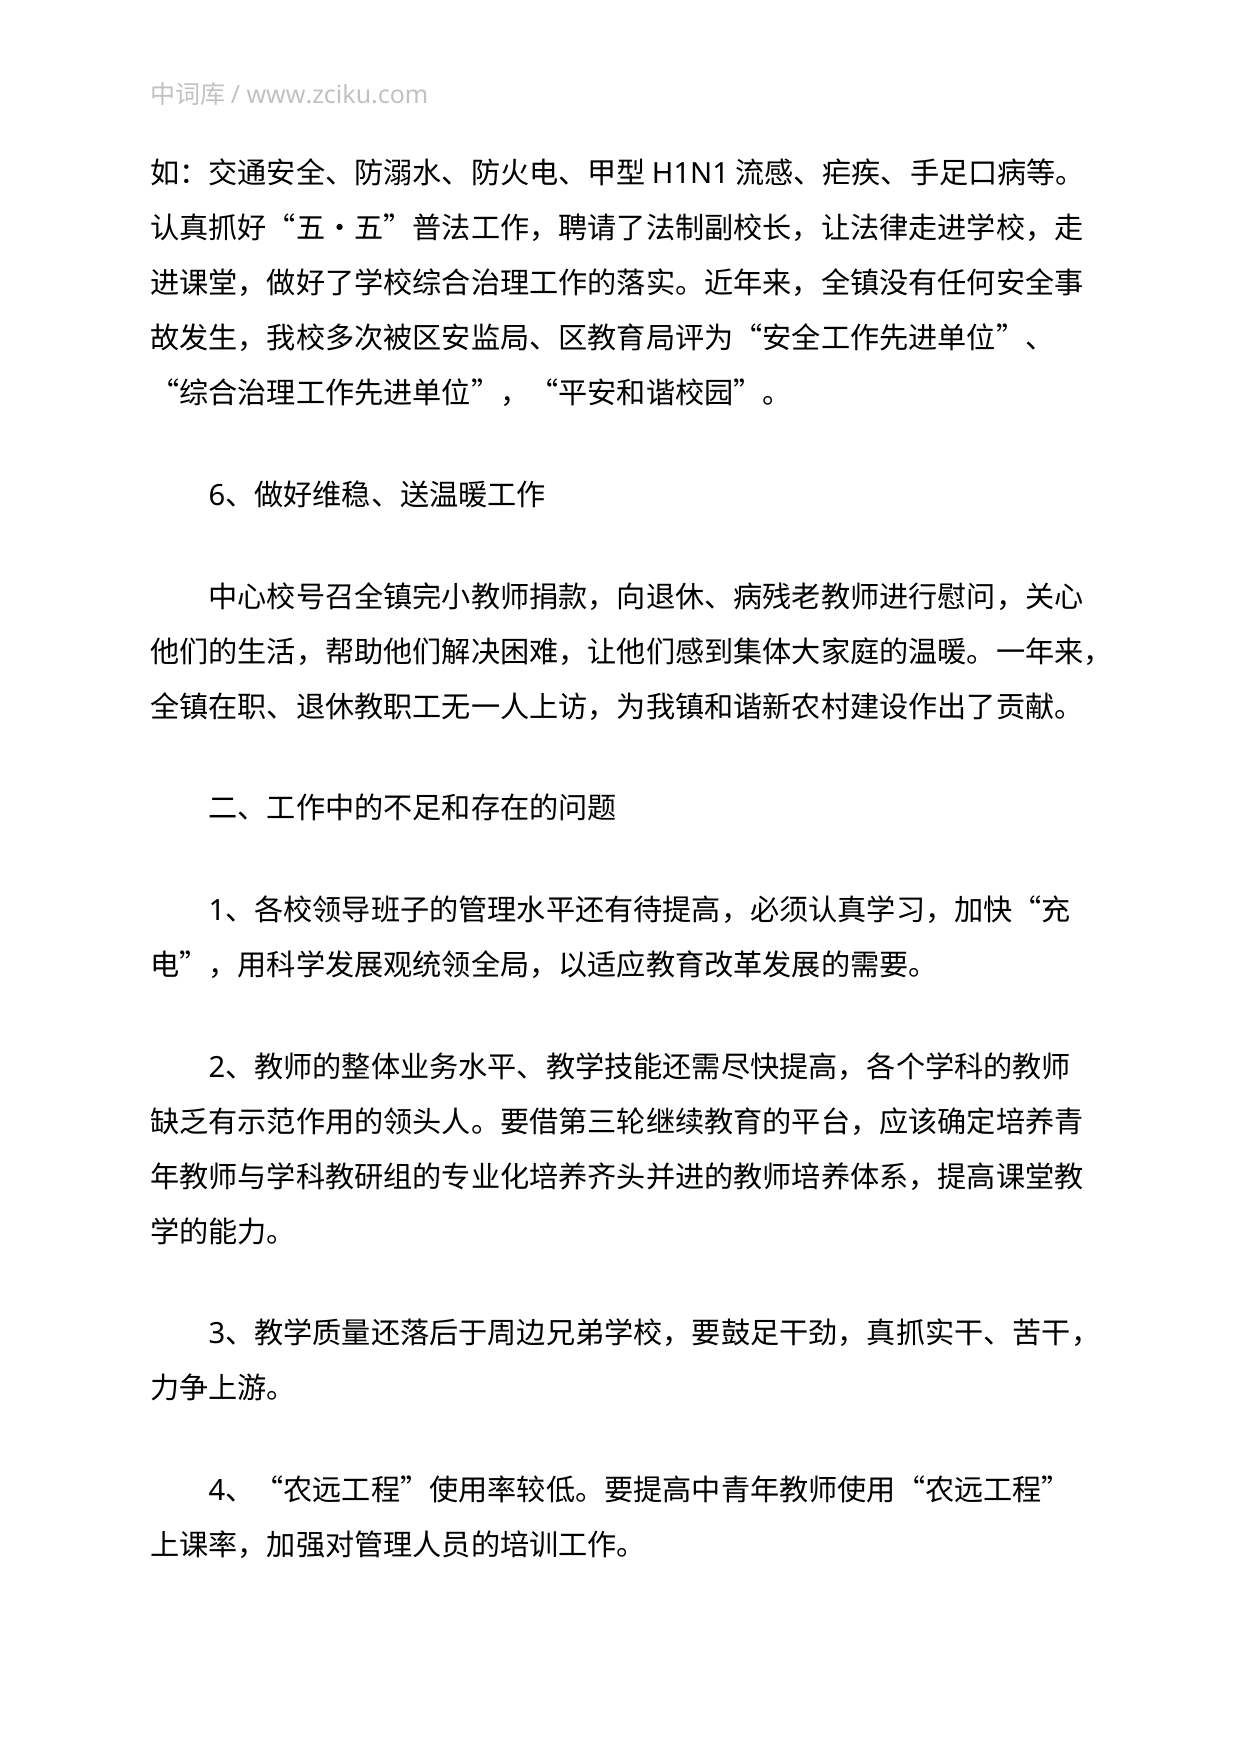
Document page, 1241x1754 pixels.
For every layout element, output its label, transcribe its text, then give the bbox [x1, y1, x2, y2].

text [150, 150, 1090, 412]
text 3、教学质量还落后于周边兄弟学校，要鼓足干劲，真抓实干、苦干，力争上游。 [150, 1310, 1090, 1407]
text 二、工作中的不足和存在的问题 [150, 785, 1090, 827]
text 2、教师的整体业务水平、教学技能还需尽快提高，各个学科的教师缺乏有示范作用的领头人。要借第三轮继续教育的平台，应该确定培养青年教师与学科教研组的专业化培养齐头并进的教师培养体系，提高课堂教学的能力。 [150, 1043, 1090, 1251]
text 中心校号召全镇完小教师捐款，向退休、病残老教师进行慰问，关心他们的生活，帮助他们解决困难，让他们感到集体大家庭的温暖。一年来，全镇在职、退休教职工无一人上访，为我镇和谐新农村建设作出了贡献。 [150, 573, 1090, 726]
text 1、各校领导班子的管理水平还有待提高，必须认真学习，加快“充电”，用科学发展观统领全局，以适应教育改革发展的需要。 [150, 887, 1090, 984]
text 6、做好维稳、送温暖工作 [150, 471, 1090, 514]
text 4、“农远工程”使用率较低。要提高中青年教师使用“农远工程”上课率，加强对管理人员的培训工作。 [150, 1467, 1090, 1564]
